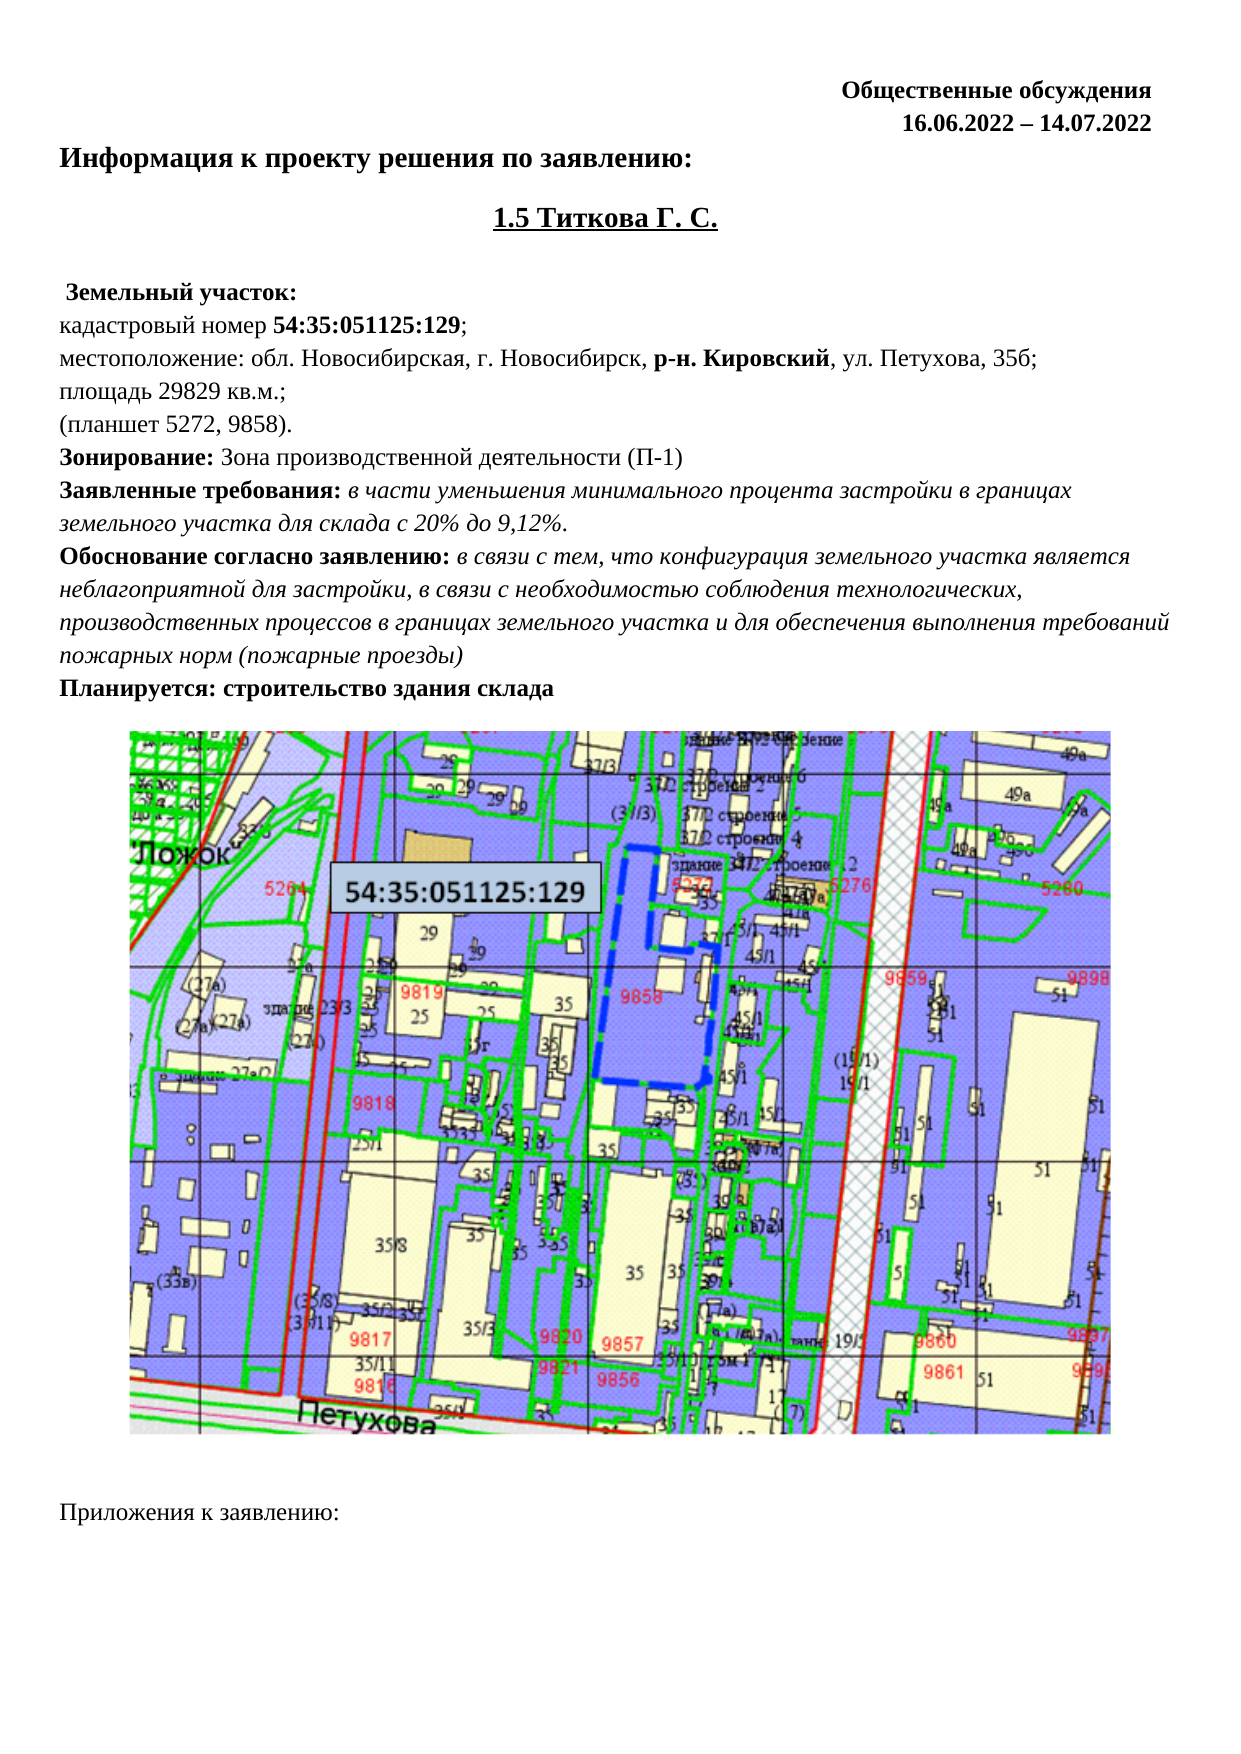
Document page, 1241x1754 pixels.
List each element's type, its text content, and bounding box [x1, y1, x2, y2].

text 1.5 Титкова Г. С. [59, 200, 1152, 233]
text Обоснование согласно заявлению: в связи с тем, что конфигурация земельного участка является неблагоприятной для застройки, в связи с необходимостью соблюдения технологических, производственных процессов в границах земельного участка и для обеспечения выполнения требований пожарных норм (пожарные проезды) [59, 541, 1181, 669]
text Планируется: строительство здания склада [59, 673, 1181, 702]
text кадастровый номер 54:35:051125:129; [59, 310, 1181, 339]
text площадь 29829 кв.м.; [59, 376, 1181, 405]
picture [129, 731, 1111, 1436]
text Информация к проекту решения по заявлению: [59, 141, 1152, 174]
text Заявленные требования: в части уменьшения минимального процента застройки в границах земельного участка для склада с 20% до 9,12%. [59, 475, 1181, 537]
text (планшет 5272, 9858). [59, 409, 1181, 438]
text Зонирование: Зона производственной деятельности (П-1) [59, 442, 1181, 471]
text местоположение: обл. Новосибирская, г. Новосибирск, р-н. Кировский, ул. Петухова, 35б; [59, 343, 1181, 372]
text Земельный участок: [59, 277, 1181, 306]
text Приложения к заявлению: [59, 1497, 1181, 1526]
